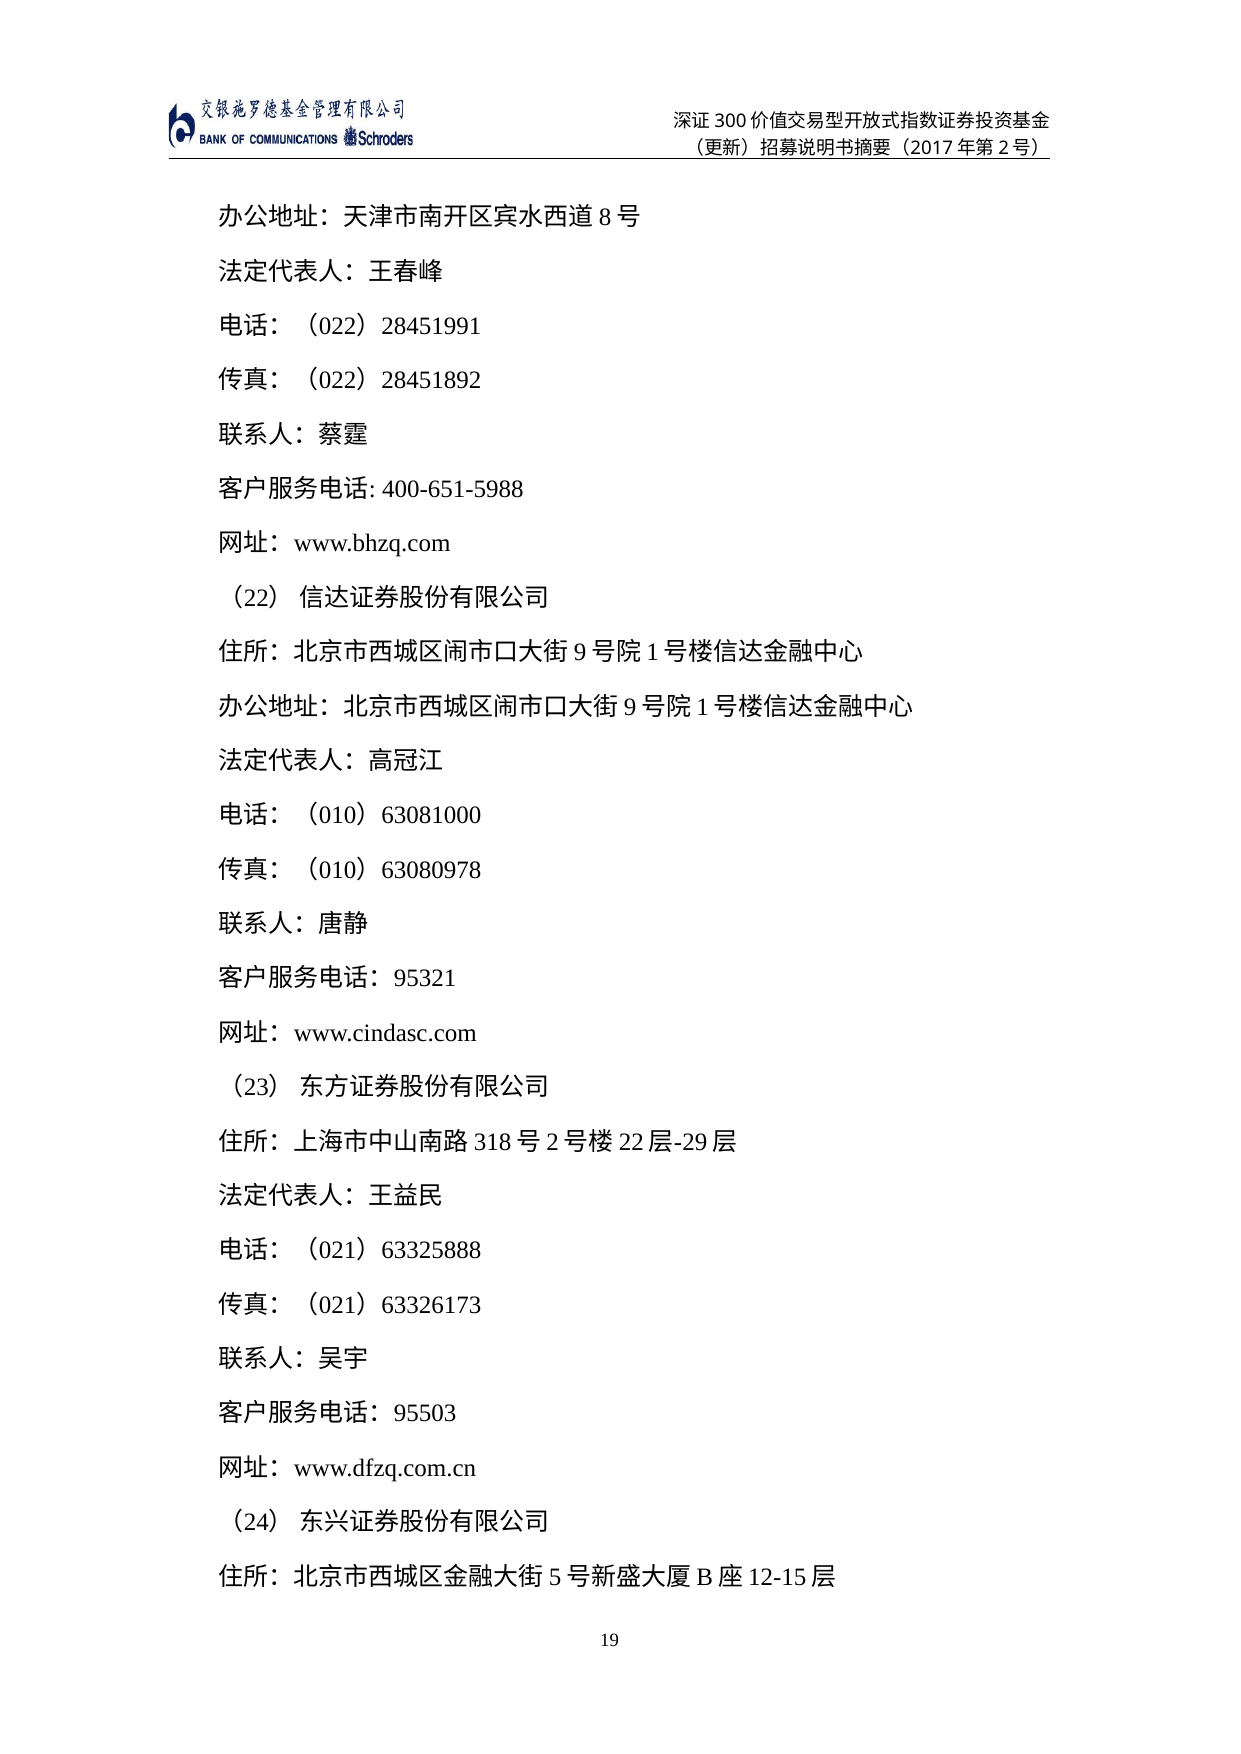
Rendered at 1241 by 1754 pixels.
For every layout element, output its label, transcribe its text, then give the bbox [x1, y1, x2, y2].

text 电话：（022）28451991 [169, 305, 1050, 342]
text 客户服务电话：95321 [169, 958, 1050, 994]
text 住所：上海市中山南路318号2号楼22层-29层 [169, 1121, 1050, 1157]
text 传真：（010）63080978 [169, 849, 1050, 885]
text 联系人：唐静 [169, 903, 1050, 940]
text 联系人：蔡霆 [169, 414, 1050, 450]
text （23） 东方证券股份有限公司 [169, 1067, 1050, 1103]
text 法定代表人：高冠江 [169, 740, 1050, 777]
text 法定代表人：王春峰 [169, 251, 1050, 287]
text 传真：（022）28451892 [169, 360, 1050, 396]
text 客户服务电话: 400-651-5988 [169, 468, 1050, 505]
text （24） 东兴证券股份有限公司 [169, 1502, 1050, 1538]
text 网址：www.dfzq.com.cn [169, 1447, 1050, 1483]
text 办公地址：天津市南开区宾水西道8号 [169, 197, 1050, 233]
text 电话：（010）63081000 [169, 795, 1050, 831]
text 客户服务电话：95503 [169, 1393, 1050, 1429]
text 网址：www.bhzq.com [169, 523, 1050, 559]
text 办公地址：北京市西城区闹市口大街9号院1号楼信达金融中心 [169, 686, 1050, 722]
text 网址：www.cindasc.com [169, 1012, 1050, 1048]
text 法定代表人：王益民 [169, 1175, 1050, 1212]
text 住所：北京市西城区闹市口大街9号院1号楼信达金融中心 [169, 632, 1050, 668]
text 联系人：吴宇 [169, 1338, 1050, 1375]
text 传真：（021）63326173 [169, 1284, 1050, 1320]
picture [168, 99, 413, 148]
text 电话：（021）63325888 [169, 1230, 1050, 1266]
text 住所：北京市西城区金融大街5号新盛大厦B座12-15层 [169, 1556, 1050, 1592]
text （22） 信达证券股份有限公司 [169, 577, 1050, 613]
